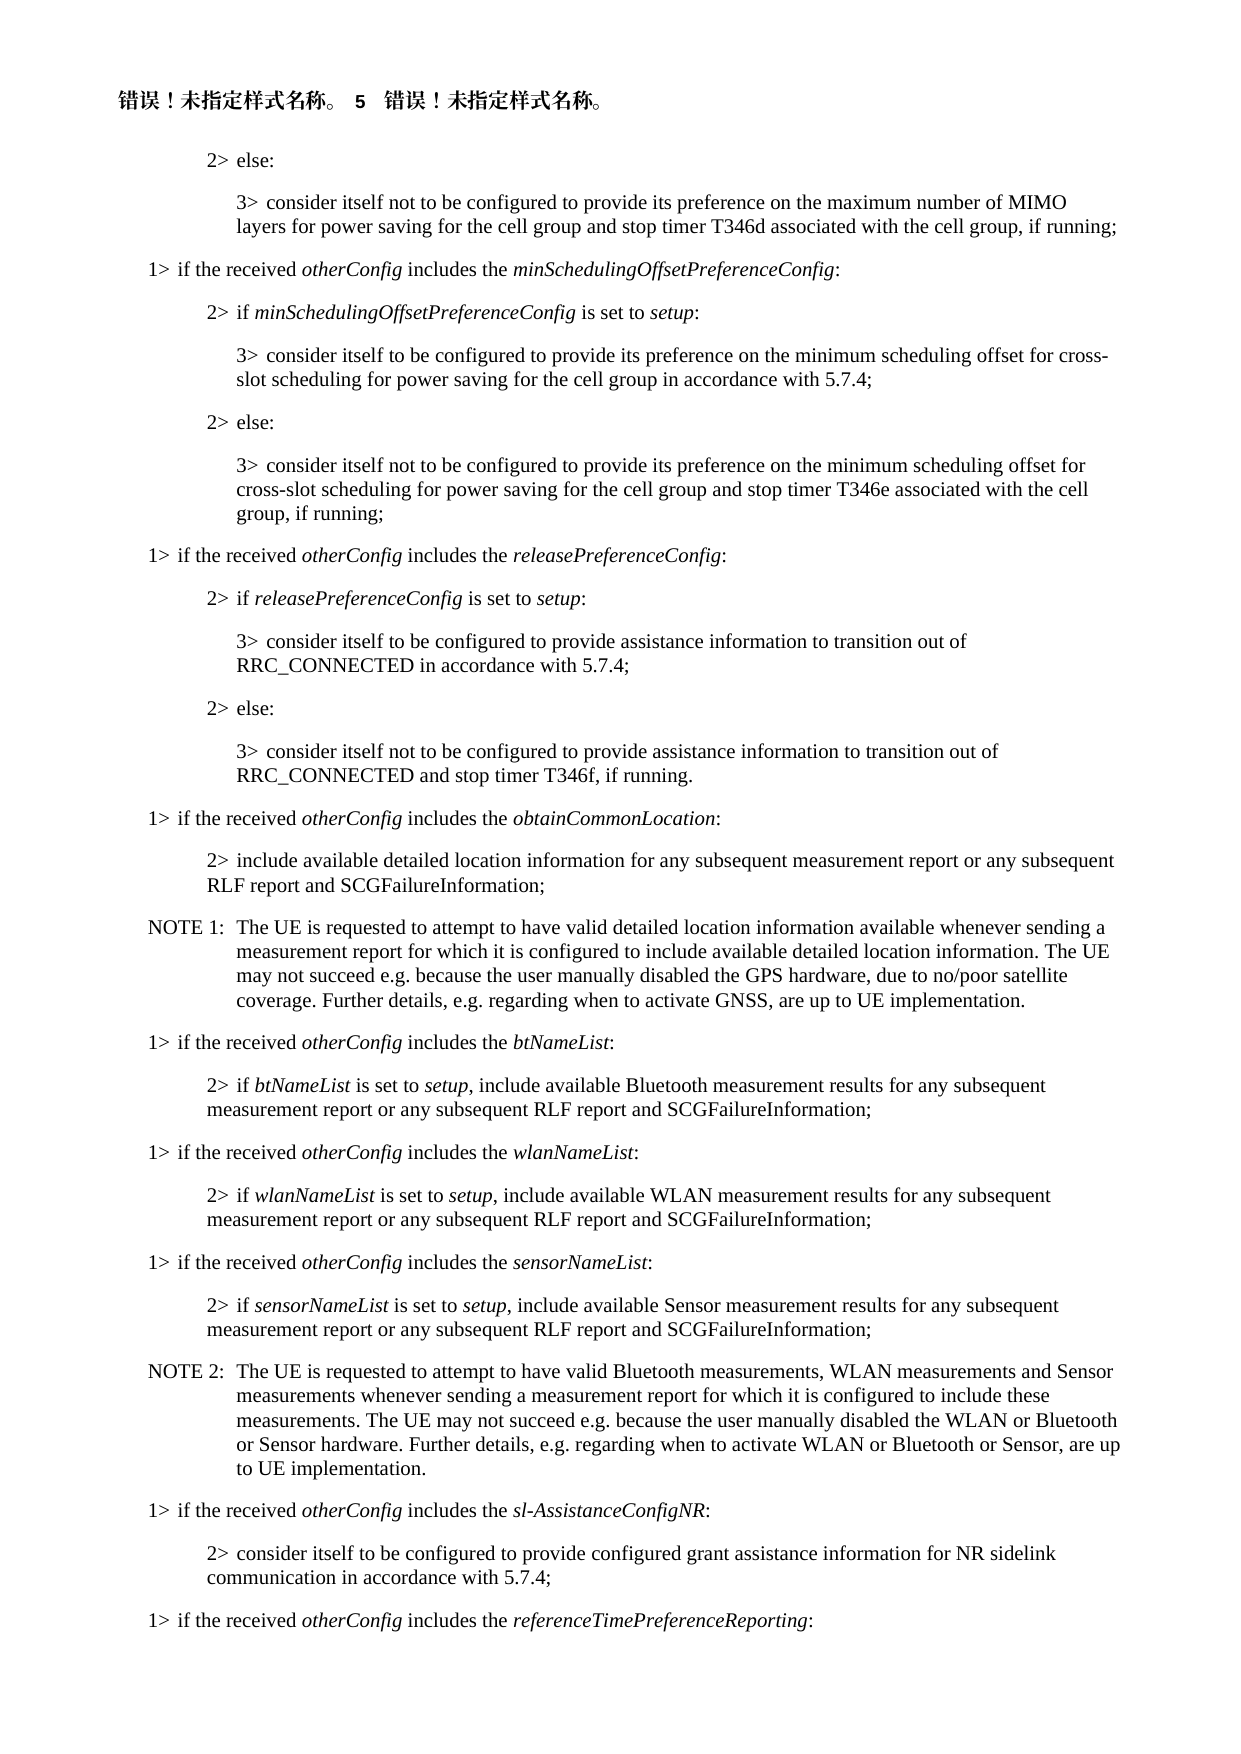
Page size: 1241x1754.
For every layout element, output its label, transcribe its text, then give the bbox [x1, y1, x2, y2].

text 1> if the received otherConfig includes the minSchedulingOffsetPreferenceConfig: [148, 257, 1122, 281]
text 2> if sensorNameList is set to setup, include available Sensor measurement results for any subsequent measurement report or any subsequent RLF report and SCGFailureInformation; [207, 1292, 1122, 1341]
text 3> consider itself not to be configured to provide assistance information to transition out of RRC_CONNECTED and stop timer T346f, if running. [236, 739, 1122, 787]
text 2> else: [207, 147, 1122, 172]
text 2> consider itself to be configured to provide configured grant assistance information for NR sidelink communication in accordance with 5.7.4; [207, 1541, 1122, 1589]
text 2> if minSchedulingOffsetPreferenceConfig is set to setup: [207, 300, 1122, 324]
text 2> if btNameList is set to setup, include available Bluetooth measurement results for any subsequent measurement report or any subsequent RLF report and SCGFailureInformation; [207, 1073, 1122, 1121]
text 1> if the received otherConfig includes the releasePreferenceConfig: [148, 543, 1122, 567]
text 2> else: [207, 410, 1122, 434]
text 2> include available detailed location information for any subsequent measurement report or any subsequent RLF report and SCGFailureInformation; [207, 848, 1122, 897]
text 3> consider itself not to be configured to provide its preference on the minimum scheduling offset for cross-slot scheduling for power saving for the cell group and stop timer T346e associated with the cell group, if running; [236, 452, 1122, 525]
text 3> consider itself not to be configured to provide its preference on the maximum number of MIMO layers for power saving for the cell group and stop timer T346d associated with the cell group, if running; [236, 190, 1122, 238]
text 3> consider itself to be configured to provide its preference on the minimum scheduling offset for cross-slot scheduling for power saving for the cell group in accordance with 5.7.4; [236, 343, 1122, 391]
text 2> if wlanNameList is set to setup, include available WLAN measurement results for any subsequent measurement report or any subsequent RLF report and SCGFailureInformation; [207, 1183, 1122, 1231]
text 3> consider itself to be configured to provide assistance information to transition out of RRC_CONNECTED in accordance with 5.7.4; [236, 629, 1122, 677]
text 1> if the received otherConfig includes the sensorNameList: [148, 1250, 1122, 1274]
text 1> if the received otherConfig includes the obtainCommonLocation: [148, 806, 1122, 830]
text 1> if the received otherConfig includes the wlanNameList: [148, 1140, 1122, 1164]
text 1> if the received otherConfig includes the sl-AssistanceConfigNR: [148, 1498, 1122, 1522]
text 2> else: [207, 696, 1122, 720]
text NOTE 2: The UE is requested to attempt to have valid Bluetooth measurements, WLAN measurements and Sensor measurements whenever sending a measurement report for which it is configured to include these measurements. The UE may not succeed e.g. because the user manually disabled the WLAN or Bluetooth or Sensor hardware. Further details, e.g. regarding when to activate WLAN or Bluetooth or Sensor, are up to UE implementation. [148, 1359, 1122, 1480]
text 2> if releasePreferenceConfig is set to setup: [207, 586, 1122, 610]
text NOTE 1: The UE is requested to attempt to have valid detailed location information available whenever sending a measurement report for which it is configured to include available detailed location information. The UE may not succeed e.g. because the user manually disabled the GPS hardware, due to no/poor satellite coverage. Further details, e.g. regarding when to activate GNSS, are up to UE implementation. [148, 915, 1122, 1012]
text 1> if the received otherConfig includes the btNameList: [148, 1030, 1122, 1054]
text 1> if the received otherConfig includes the referenceTimePreferenceReporting: [148, 1608, 1122, 1632]
